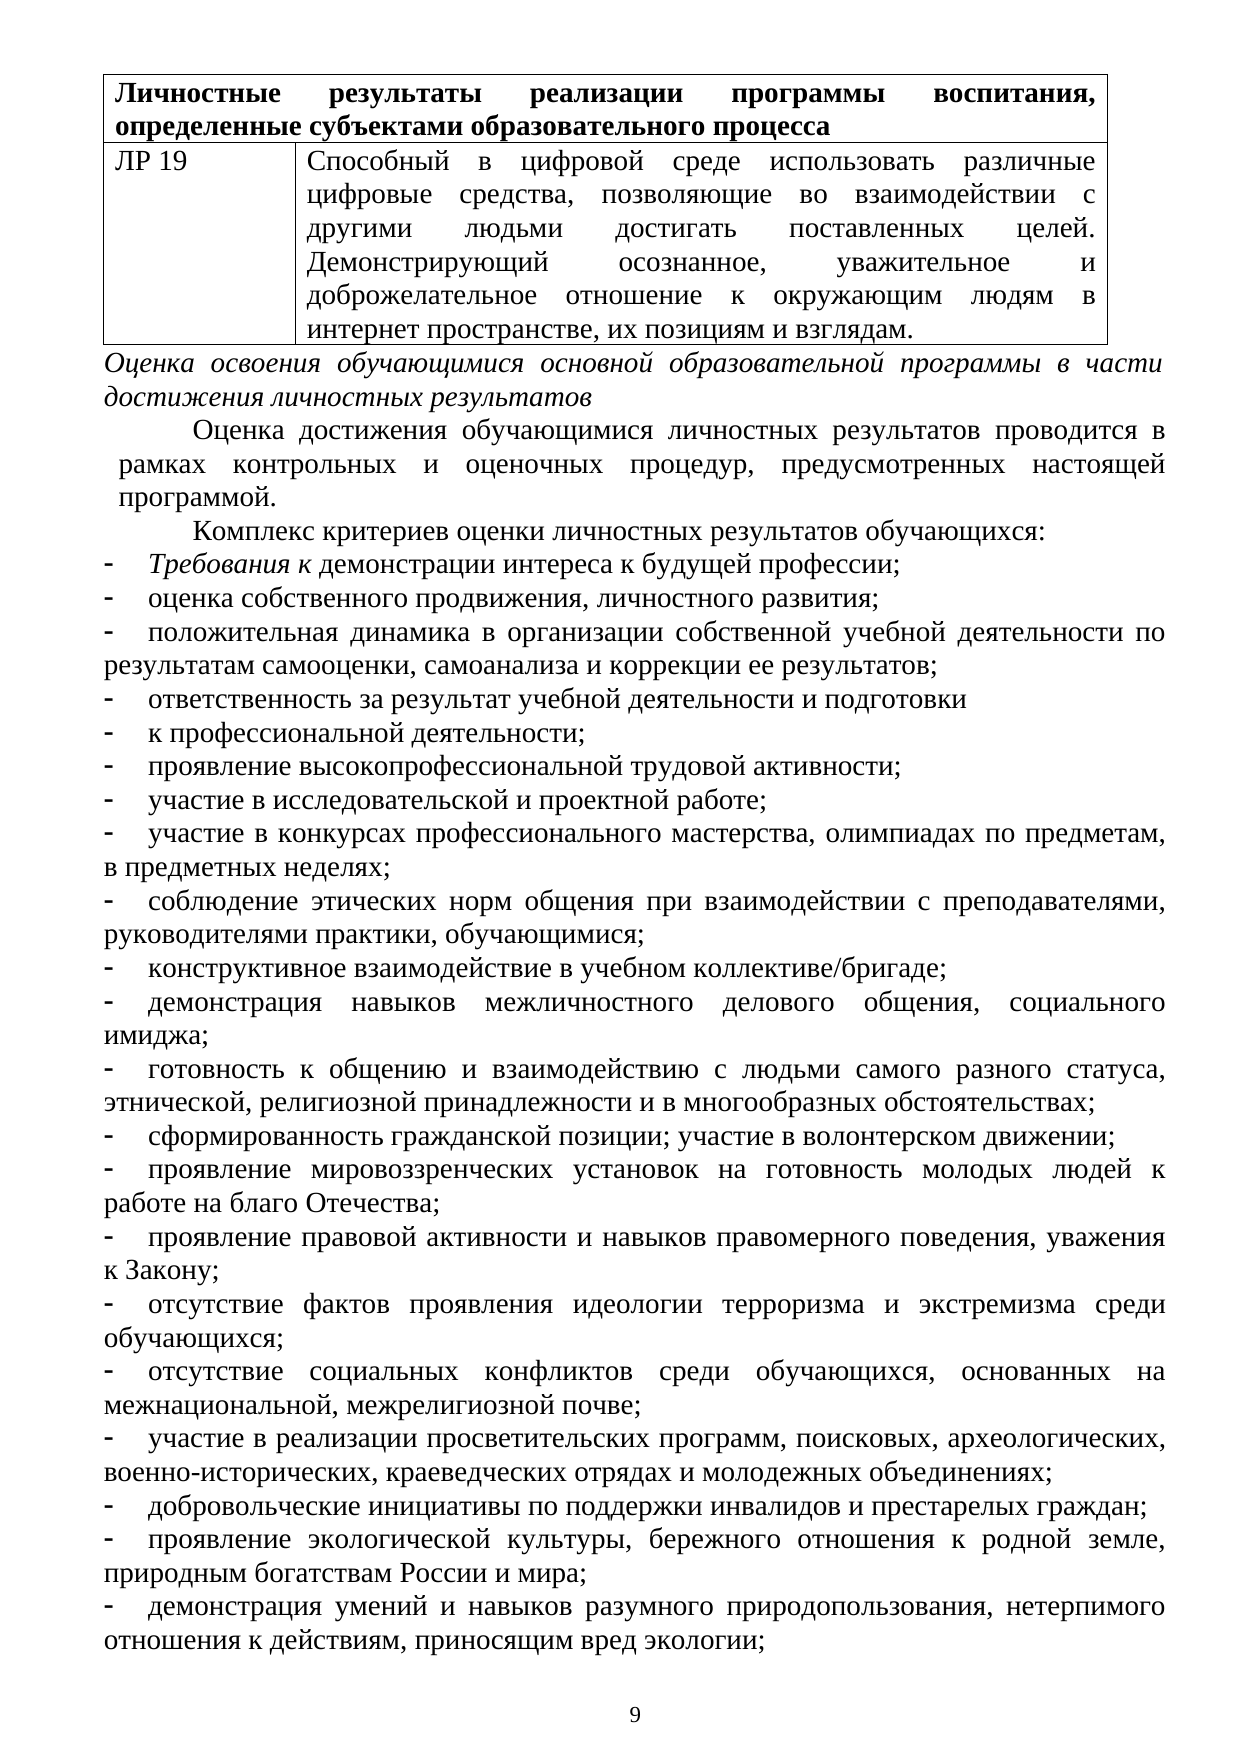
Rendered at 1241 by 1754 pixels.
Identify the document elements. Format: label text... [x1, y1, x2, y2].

list отсутствие социальных конфликтов среди обучающихся, основанных на межнациональной, межрелигиозной почве; [103, 1353, 1167, 1420]
list проявление правовой активности и навыков правомерного поведения, уважения к Закону; [103, 1219, 1167, 1286]
table_cell Личностные результаты реализации программы воспитания, определенные субъектами образовательного процесса [104, 75, 1107, 142]
list отсутствие фактов проявления идеологии терроризма и экстремизма среди обучающихся; [103, 1286, 1167, 1353]
list готовность к общению и взаимодействию с людьми самого разного статуса, этнической, религиозной принадлежности и в многообразных обстоятельствах; [103, 1051, 1167, 1118]
table_cell Способный в цифровой среде использовать различные цифровые средства, позволяющие во взаимодействии с другими людьми достигать поставленных целей. Демонстрирующий осознанное, уважительное и доброжелательное отношение к окружающим людям в интернет пространстве, их позициям и взглядам. [296, 143, 1107, 344]
list демонстрация навыков межличностного делового общения, социального имиджа; [103, 984, 1167, 1051]
list проявление высокопрофессиональной трудовой активности; [103, 748, 1167, 782]
list участие в исследовательской и проектной работе; [103, 782, 1167, 816]
text Оценка освоения обучающимися основной образовательной программы в части достижения личностных результатов [103, 345, 1167, 412]
text Оценка достижения обучающимися личностных результатов проводится в рамках контрольных и оценочных процедур, предусмотренных настоящей программой. [118, 412, 1167, 513]
list Требования к демонстрации интереса к будущей профессии; [103, 547, 1167, 580]
list оценка собственного продвижения, личностного развития; [103, 580, 1167, 614]
list конструктивное взаимодействие в учебном коллективе/бригаде; [103, 950, 1167, 984]
list участие в реализации просветительских программ, поисковых, археологических, военно-исторических, краеведческих отрядах и молодежных объединениях; [103, 1420, 1167, 1488]
text Комплекс критериев оценки личностных результатов обучающихся: [118, 513, 1167, 547]
list демонстрация умений и навыков разумного природопользования, нетерпимого отношения к действиям, приносящим вред экологии; [103, 1588, 1167, 1656]
list проявление мировоззренческих установок на готовность молодых людей к работе на благо Отечества; [103, 1152, 1167, 1219]
list положительная динамика в организации собственной учебной деятельности по результатам самооценки, самоанализа и коррекции ее результатов; [103, 614, 1167, 681]
list добровольческие инициативы по поддержки инвалидов и престарелых граждан; [103, 1488, 1167, 1521]
list проявление экологической культуры, бережного отношения к родной земле, природным богатствам России и мира; [103, 1521, 1167, 1588]
list к профессиональной деятельности; [103, 715, 1167, 748]
list участие в конкурсах профессионального мастерства, олимпиадах по предметам, в предметных неделях; [103, 816, 1167, 883]
list ответственность за результат учебной деятельности и подготовки [103, 681, 1167, 715]
table_cell ЛР 19 [104, 143, 295, 344]
list соблюдение этических норм общения при взаимодействии с преподавателями, руководителями практики, обучающимися; [103, 883, 1167, 950]
list сформированность гражданской позиции; участие в волонтерском движении; [103, 1118, 1167, 1152]
